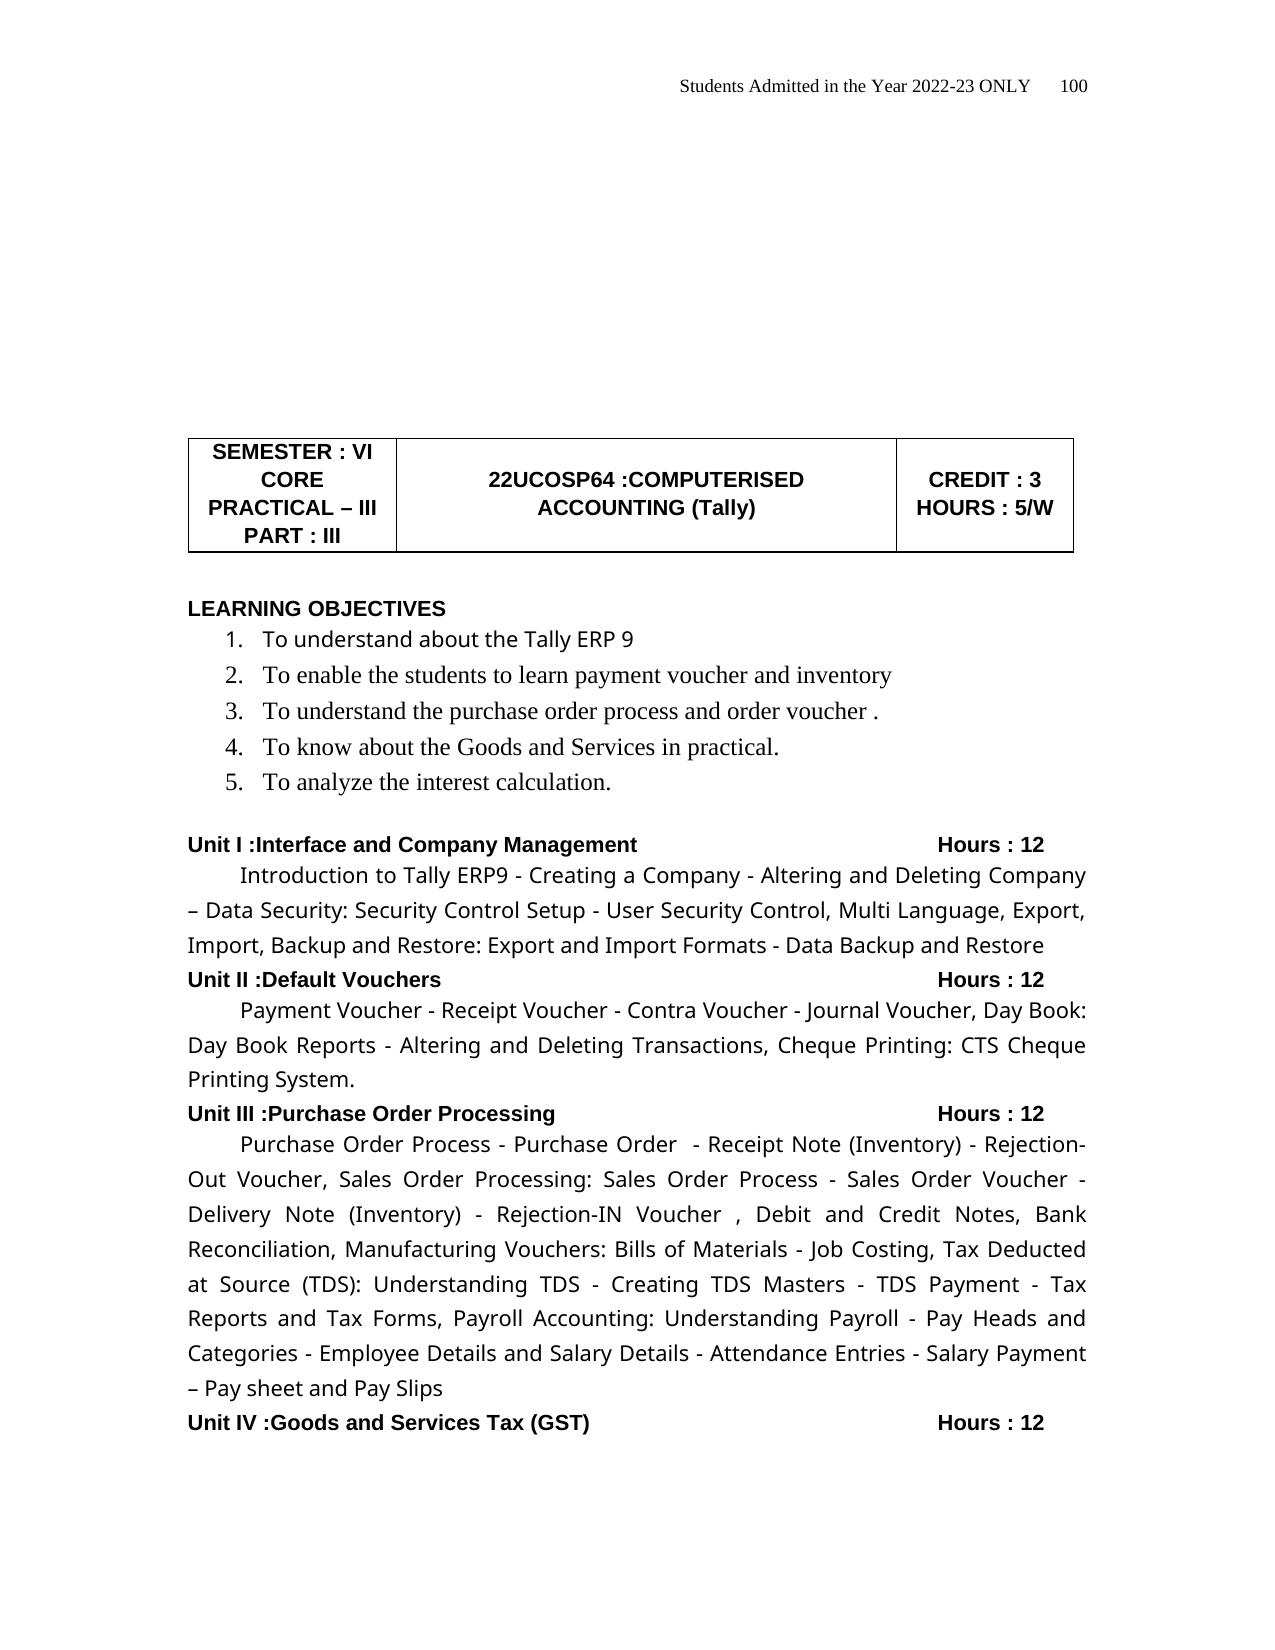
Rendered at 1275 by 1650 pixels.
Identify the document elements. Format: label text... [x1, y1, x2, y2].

text Unit II :Default Vouchers Hours : 12 [187, 967, 1087, 992]
list To enable the students to learn payment voucher and inventory [225, 661, 1087, 689]
list To know about the Goods and Services in practical. [225, 732, 1087, 761]
text Payment Voucher - Receipt Voucher - Contra Voucher - Journal Voucher, Day Book: Day Book Reports - Altering and Deleting Transactions, Cheque Printing: CTS Cheque Printing System. [187, 995, 1087, 1094]
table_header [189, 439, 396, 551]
text LEARNING OBJECTIVES [187, 596, 1087, 621]
list To understand the purchase order process and order voucher . [225, 696, 1087, 725]
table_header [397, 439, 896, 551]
text Unit I :Interface and Company Management Hours : 12 [187, 832, 1087, 857]
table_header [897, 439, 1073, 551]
text Introduction to Tally ERP9 - Creating a Company - Altering and Deleting Company – Data Security: Security Control Setup - User Security Control, Multi Language, Export, Import, Backup and Restore: Export and Import Formats - Data Backup and Restore [187, 860, 1087, 959]
list To understand about the Tally ERP 9 [225, 624, 1087, 653]
text Purchase Order Process - Purchase Order - Receipt Note (Inventory) - Rejection-Out Voucher, Sales Order Processing: Sales Order Process - Sales Order Voucher - Delivery Note (Inventory) - Rejection-IN Voucher , Debit and Credit Notes, Bank Reconciliation, Manufacturing Vouchers: Bills of Materials - Job Costing, Tax Deducted at Source (TDS): Understanding TDS - Creating TDS Masters - TDS Payment - Tax Reports and Tax Forms, Payroll Accounting: Understanding Payroll - Pay Heads and Categories - Employee Details and Salary Details - Attendance Entries - Salary Payment – Pay sheet and Pay Slips [187, 1129, 1087, 1403]
list To analyze the interest calculation. [225, 767, 1087, 796]
text Unit IV :Goods and Services Tax (GST) Hours : 12 [187, 1410, 1087, 1435]
text Unit III :Purchase Order Processing Hours : 12 [187, 1101, 1087, 1126]
